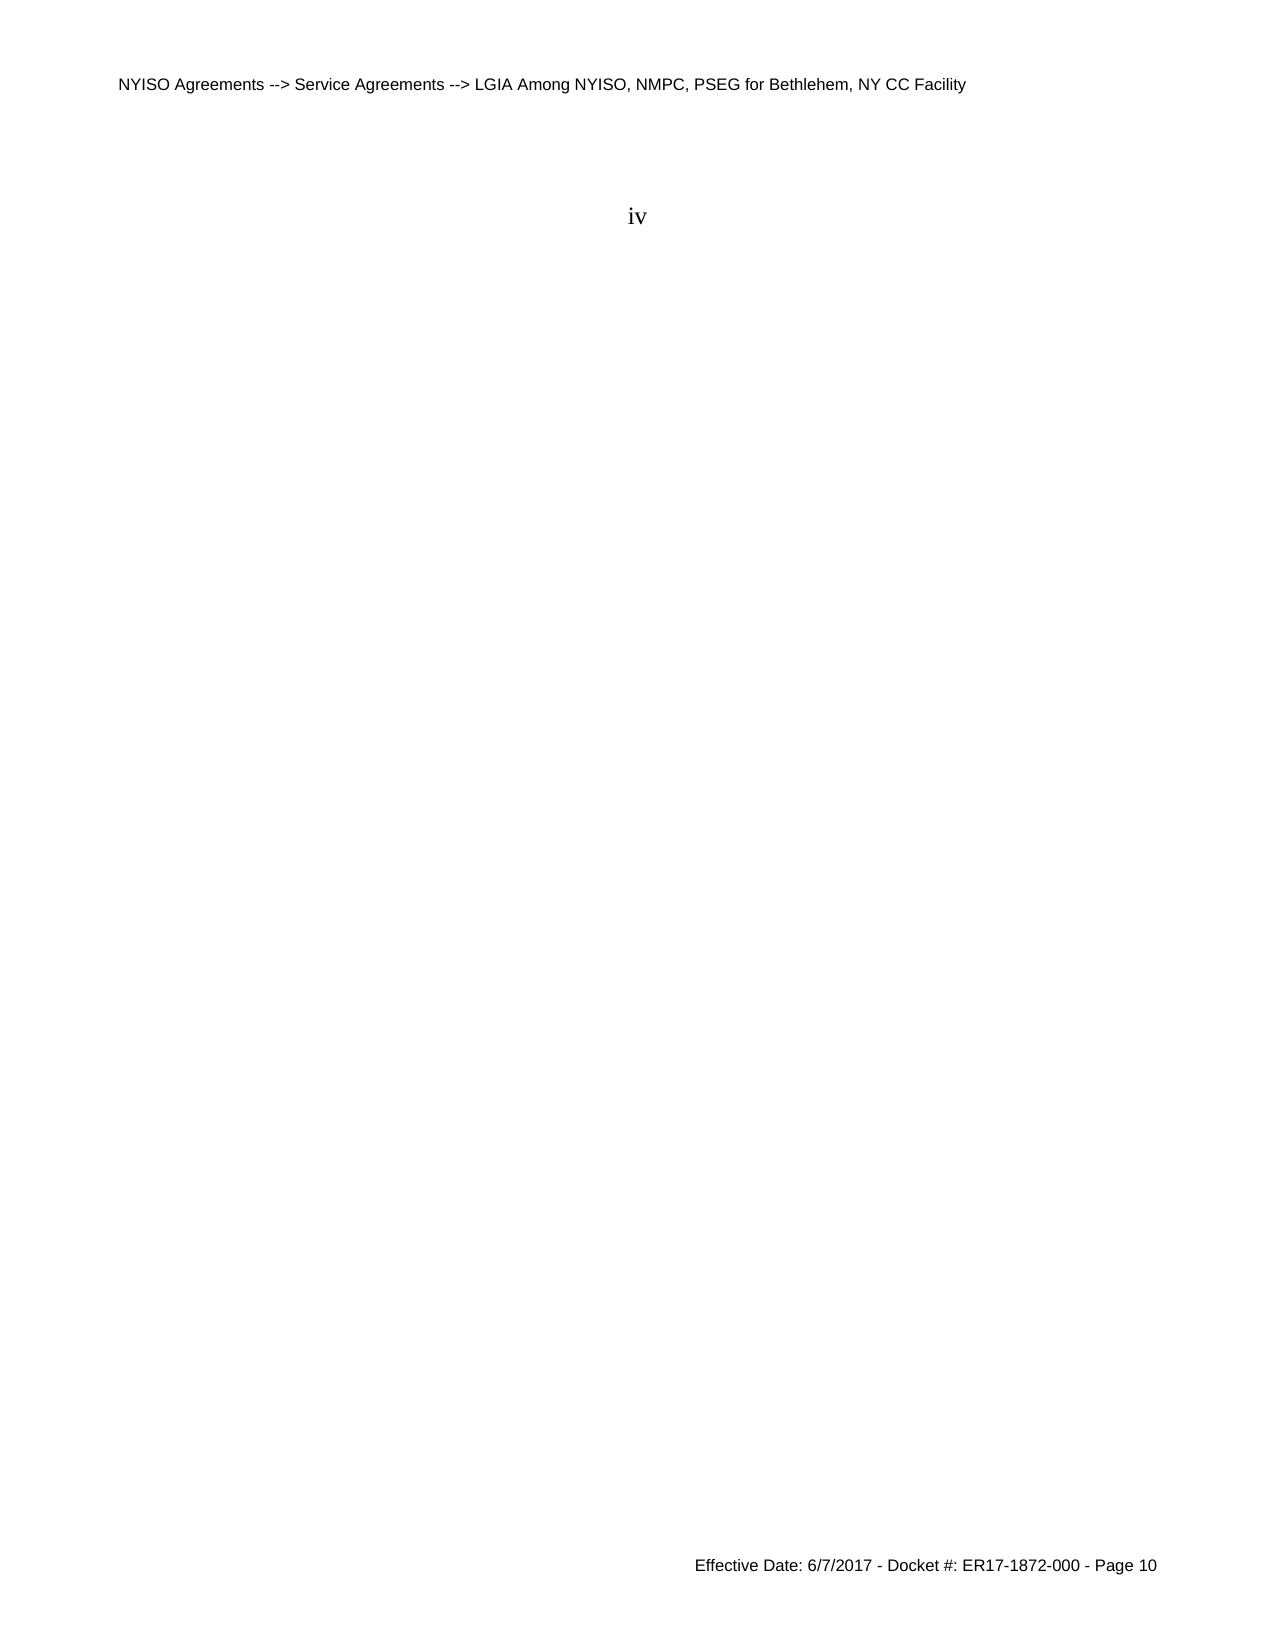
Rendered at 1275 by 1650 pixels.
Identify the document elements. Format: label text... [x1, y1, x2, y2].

text iv [628, 201, 1275, 230]
